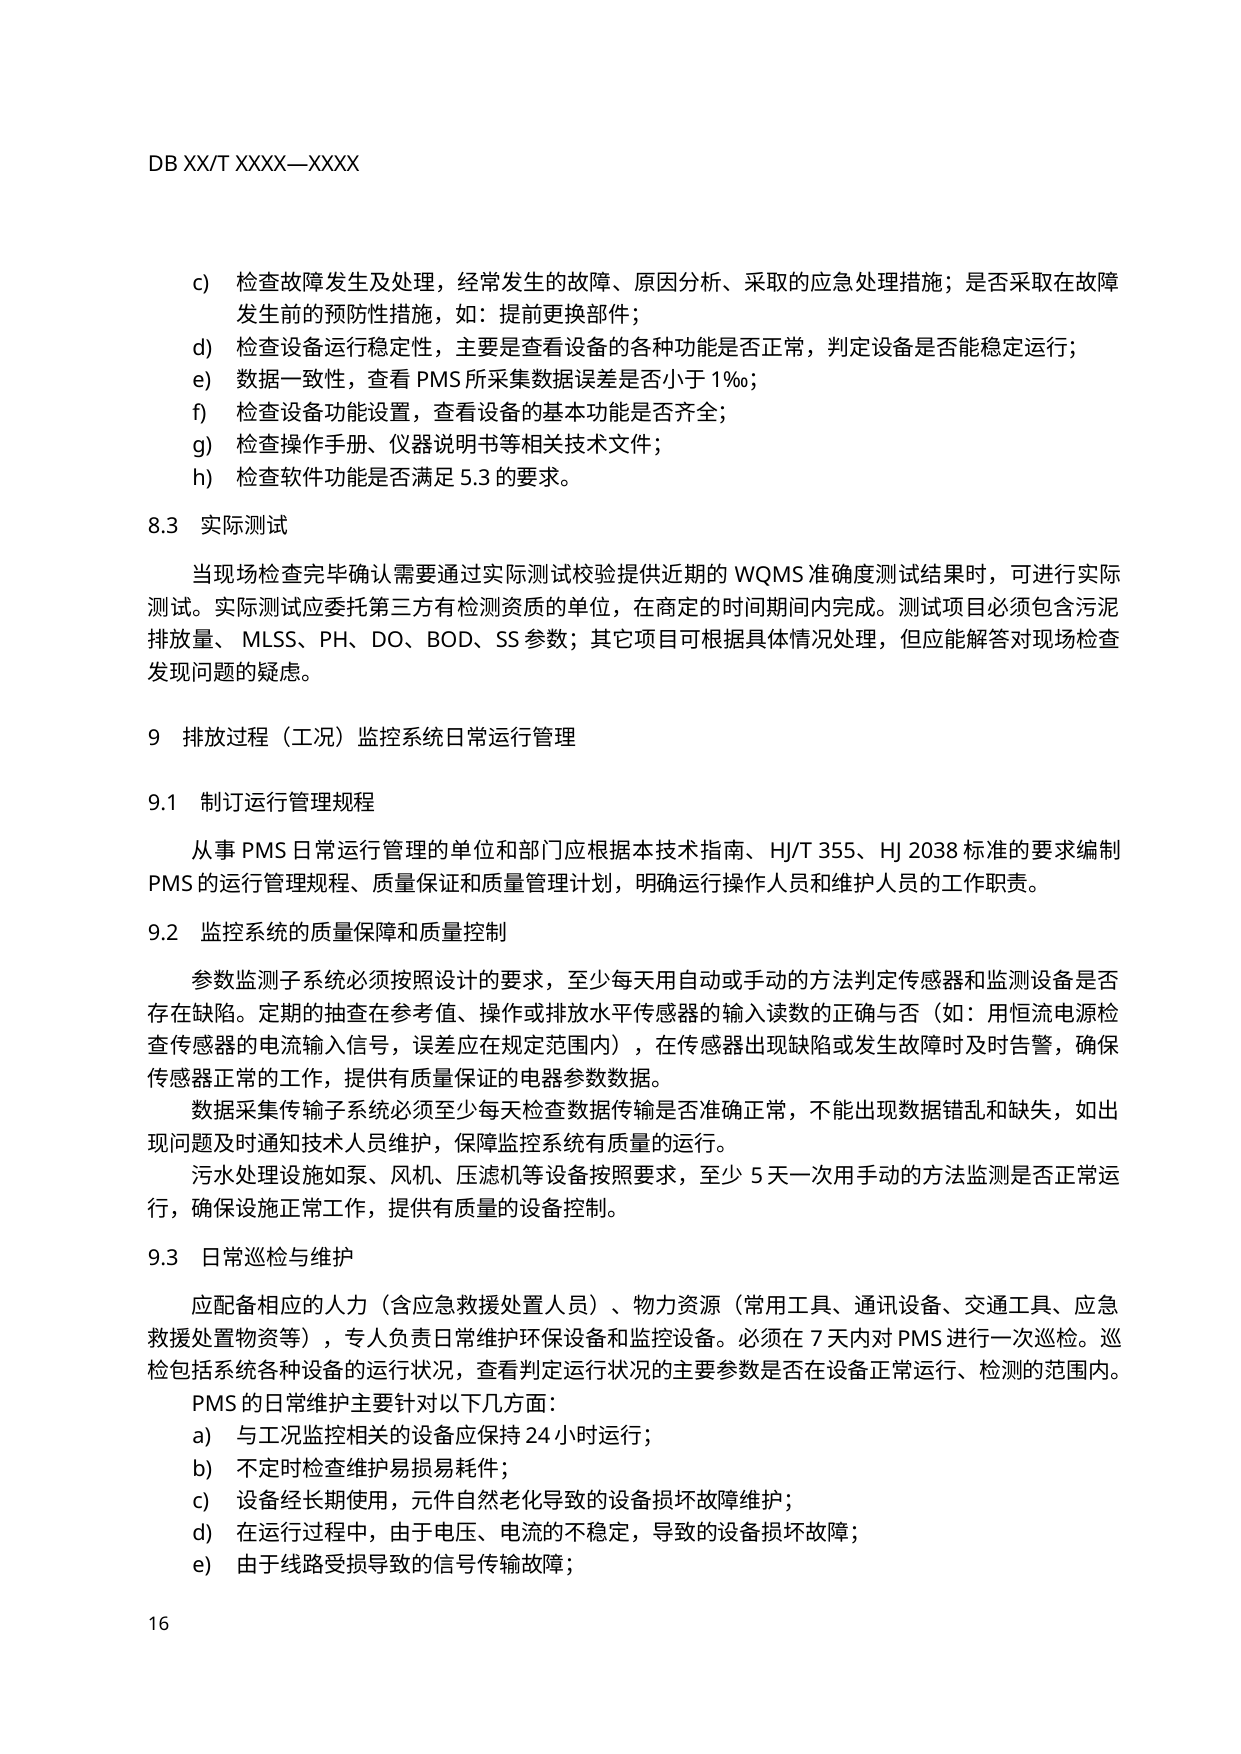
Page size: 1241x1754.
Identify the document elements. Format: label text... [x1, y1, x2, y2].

list 检查软件功能是否满足5.3的要求。 [192, 459, 1122, 492]
list 由于线路受损导致的信号传输故障； [192, 1547, 1122, 1578]
text 日常巡检与维护 [148, 1239, 1122, 1272]
text 污水处理设施如泵、风机、压滤机等设备按照要求，至少5天一次用手动的方法监测是否正常运行，确保设施正常工作，提供有质量的设备控制。 [148, 1158, 1122, 1223]
list 不定时检查维护易损易耗件； [192, 1451, 1122, 1483]
text 应配备相应的人力（含应急救援处置人员）、物力资源（常用工具、通讯设备、交通工具、应急救援处置物资等），专人负责日常维护环保设备和监控设备。必须在7天内对PMS进行一次巡检。巡检包括系统各种设备的运行状况，查看判定运行状况的主要参数是否在设备正常运行、检测的范围内。 [148, 1288, 1122, 1386]
text PMS的日常维护主要针对以下几方面： [148, 1386, 1122, 1418]
text 排放过程（工况）监控系统日常运行管理 [148, 719, 1122, 752]
text 制订运行管理规程 [148, 784, 1122, 817]
text 监控系统的质量保障和质量控制 [148, 914, 1122, 947]
list 在运行过程中，由于电压、电流的不稳定，导致的设备损坏故障； [192, 1515, 1122, 1547]
text 当现场检查完毕确认需要通过实际测试校验提供近期的WQMS准确度测试结果时，可进行实际测试。实际测试应委托第三方有检测资质的单位，在商定的时间期间内完成。测试项目必须包含污泥排放量、 MLSS、PH、DO、BOD、SS参数；其它项目可根据具体情况处理，但应能解答对现场检查发现问题的疑虑。 [148, 557, 1122, 687]
list 与工况监控相关的设备应保持24小时运行； [192, 1418, 1122, 1451]
text 参数监测子系统必须按照设计的要求，至少每天用自动或手动的方法判定传感器和监测设备是否存在缺陷。定期的抽查在参考值、操作或排放水平传感器的输入读数的正确与否（如：用恒流电源检查传感器的电流输入信号，误差应在规定范围内），在传感器出现缺陷或发生故障时及时告警，确保传感器正常的工作，提供有质量保证的电器参数数据。 [148, 963, 1122, 1093]
list 检查设备运行稳定性，主要是查看设备的各种功能是否正常，判定设备是否能稳定运行； [192, 329, 1122, 362]
list 检查故障发生及处理，经常发生的故障、原因分析、采取的应急处理措施；是否采取在故障发生前的预防性措施，如：提前更换部件； [192, 264, 1122, 329]
list 检查设备功能设置，查看设备的基本功能是否齐全； [192, 394, 1122, 427]
list 数据一致性，查看PMS所采集数据误差是否小于1‰； [192, 362, 1122, 394]
list 检查操作手册、仪器说明书等相关技术文件； [192, 427, 1122, 459]
list 设备经长期使用，元件自然老化导致的设备损坏故障维护； [192, 1483, 1122, 1515]
text 从事PMS日常运行管理的单位和部门应根据本技术指南、HJ/T 355、HJ 2038标准的要求编制PMS的运行管理规程、质量保证和质量管理计划，明确运行操作人员和维护人员的工作职责。 [148, 833, 1122, 898]
text 实际测试 [148, 508, 1122, 541]
text 数据采集传输子系统必须至少每天检查数据传输是否准确正常，不能出现数据错乱和缺失，如出现问题及时通知技术人员维护，保障监控系统有质量的运行。 [148, 1093, 1122, 1158]
